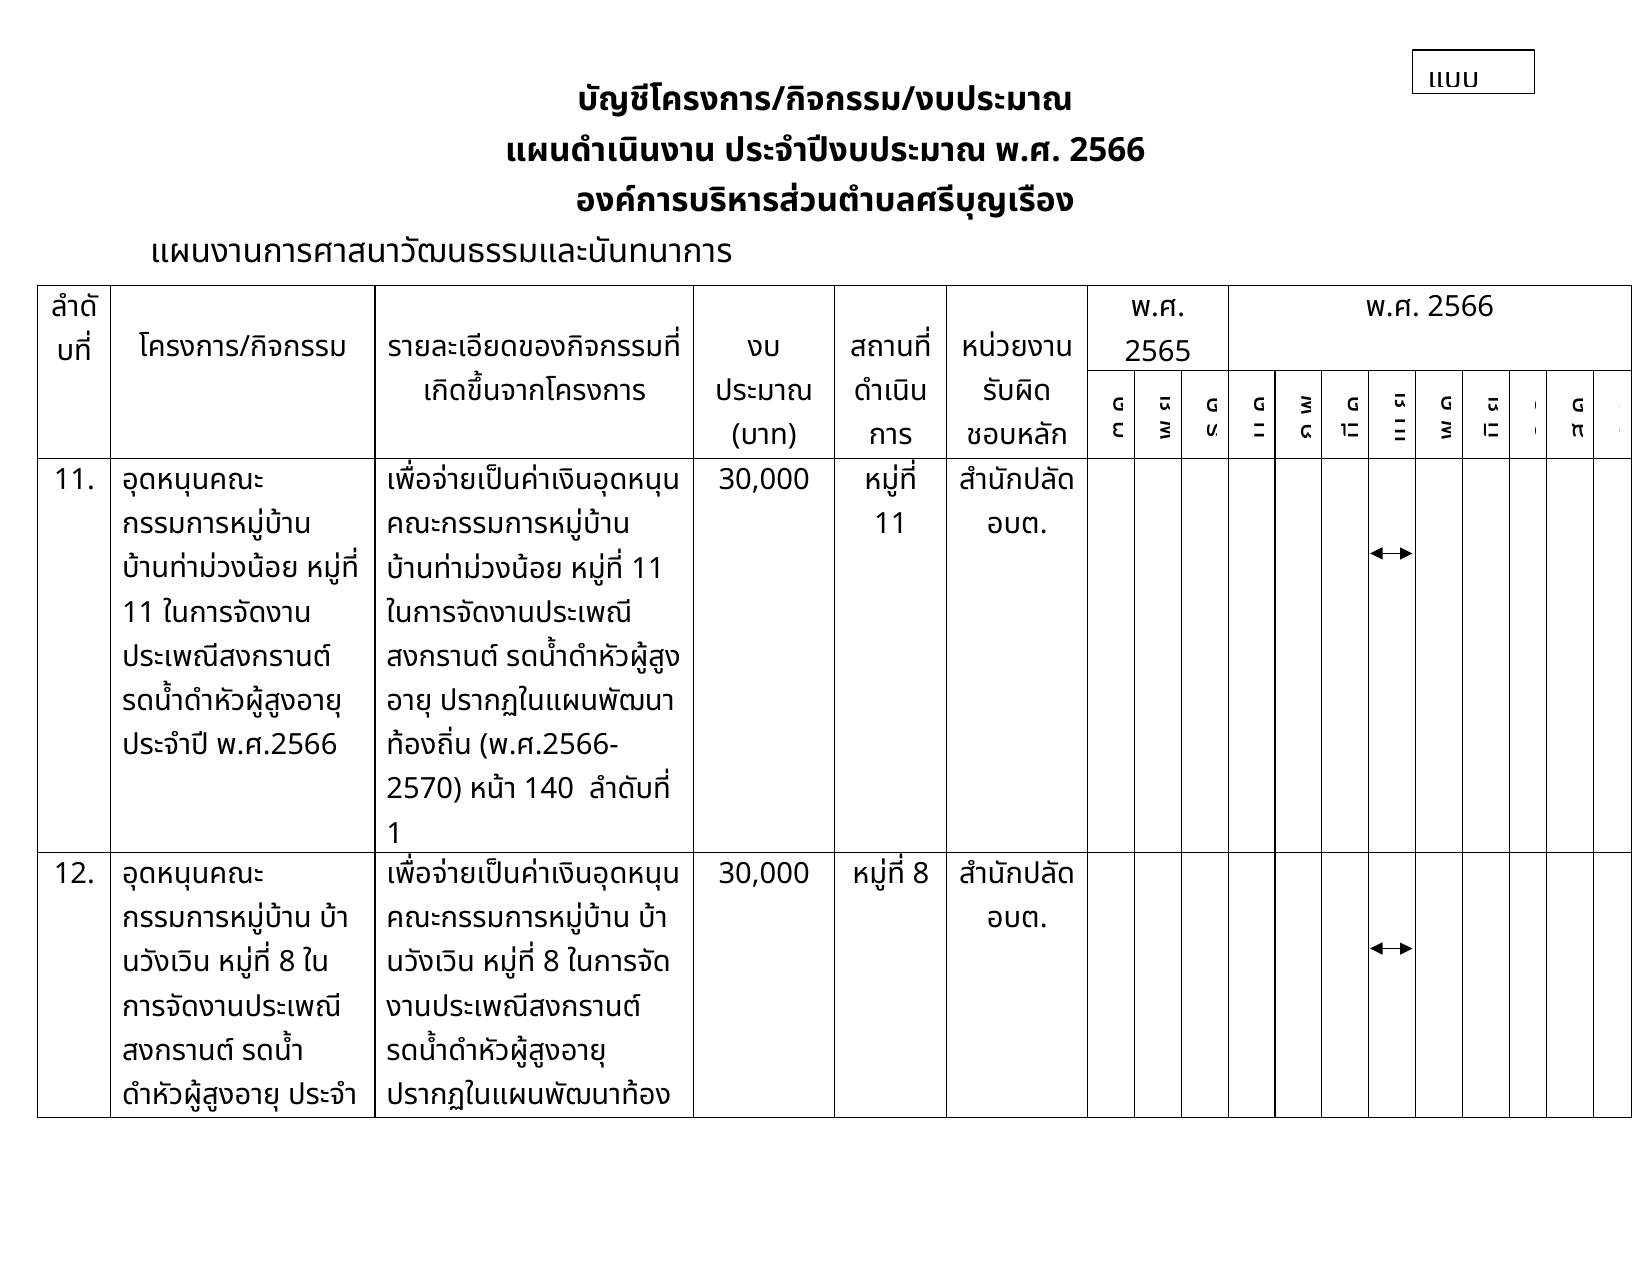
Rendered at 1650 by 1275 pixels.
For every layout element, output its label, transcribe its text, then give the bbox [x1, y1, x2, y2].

table_cell ก.พ. [1276, 371, 1321, 458]
table_cell พ.ค. [1416, 371, 1462, 458]
table_cell [1182, 459, 1228, 852]
table_cell [1510, 853, 1546, 1117]
table_cell [1135, 853, 1181, 1117]
table_cell 30,000 [694, 853, 834, 1117]
table_cell สำนักปลัด อบต. [947, 853, 1087, 1117]
table_cell ธ.ค. [1182, 371, 1228, 458]
table_cell [1229, 853, 1274, 1117]
table_cell ม.ค. [1229, 371, 1274, 458]
table_cell 30,000 [694, 459, 834, 852]
table_header รายละเอียดของกิจกรรมที่เกิดขึ้นจากโครงการ [376, 286, 693, 458]
table_cell [1088, 853, 1134, 1117]
table_cell [1276, 853, 1321, 1117]
table_header พ.ศ. 2566 [1229, 286, 1631, 369]
table_header โครงการ/กิจกรรม [111, 286, 374, 458]
table_cell [1276, 459, 1321, 852]
table_cell เม.ย. [1369, 371, 1415, 458]
table_cell เพื่อจ่ายเป็นค่าเงินอุดหนุนคณะกรรมการหมู่บ้าน บ้านท่าม่วงน้อย หมู่ที่ 11 ในการจัดงานประเพณีสงกรานต์ รดน้ำดำหัวผู้สูงอายุ ปรากฏในแผนพัฒนาท้องถิ่น (พ.ศ.2566-2570) หน้า 140 ลำดับที่ 1 [376, 459, 693, 852]
table_cell อุดหนุนคณะกรรมการหมู่บ้าน บ้านท่าม่วงน้อย หมู่ที่ 11 ในการจัดงานประเพณีสงกรานต์ รดน้ำดำหัวผู้สูงอายุ ประจำปี พ.ศ.2566 [111, 459, 374, 852]
table_cell 11. [38, 459, 110, 852]
table_cell มี.ค. [1322, 371, 1368, 458]
table_header พ.ศ. 2565 [1088, 286, 1228, 369]
table_cell [1547, 853, 1593, 1117]
table_cell [1594, 853, 1631, 1117]
table_cell [1322, 853, 1368, 1117]
table_cell [1135, 459, 1181, 852]
table_cell ส.ค. [1547, 371, 1593, 458]
table_cell [1510, 459, 1546, 852]
table_cell [1229, 459, 1274, 852]
table_cell หมู่ที่ 8 [835, 853, 946, 1117]
table_cell [1416, 853, 1462, 1117]
table_cell มิ.ย. [1463, 371, 1509, 458]
table_cell [1416, 459, 1462, 852]
table_cell [1547, 459, 1593, 852]
table_cell [1463, 459, 1509, 852]
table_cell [111, 853, 374, 1117]
table_cell [1369, 853, 1415, 1117]
table_cell ก.ย. [1594, 371, 1631, 458]
table_cell [1594, 459, 1631, 852]
text แผนงานการศาสนาวัฒนธรรมและนันทนาการ [150, 227, 1500, 277]
table_cell [1182, 853, 1228, 1117]
table_header ลำดับที่ [38, 286, 110, 458]
table_cell [1463, 853, 1509, 1117]
table_cell 12. [38, 853, 110, 1117]
table_cell [1369, 459, 1415, 852]
table_cell หมู่ที่ 11 [835, 459, 946, 852]
table_header หน่วยงานรับผิดชอบหลัก [947, 286, 1087, 458]
table_header งบประมาณ (บาท) [694, 286, 834, 458]
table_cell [376, 853, 693, 1117]
table_cell สำนักปลัด อบต. [947, 459, 1087, 852]
table_cell [1322, 459, 1368, 852]
table_cell พ.ย. [1135, 371, 1181, 458]
table_header สถานที่ดำเนินการ [835, 286, 946, 458]
table_cell [1088, 459, 1134, 852]
table_cell ต.ค. [1088, 371, 1134, 458]
table_cell ก.ค. [1510, 371, 1546, 458]
